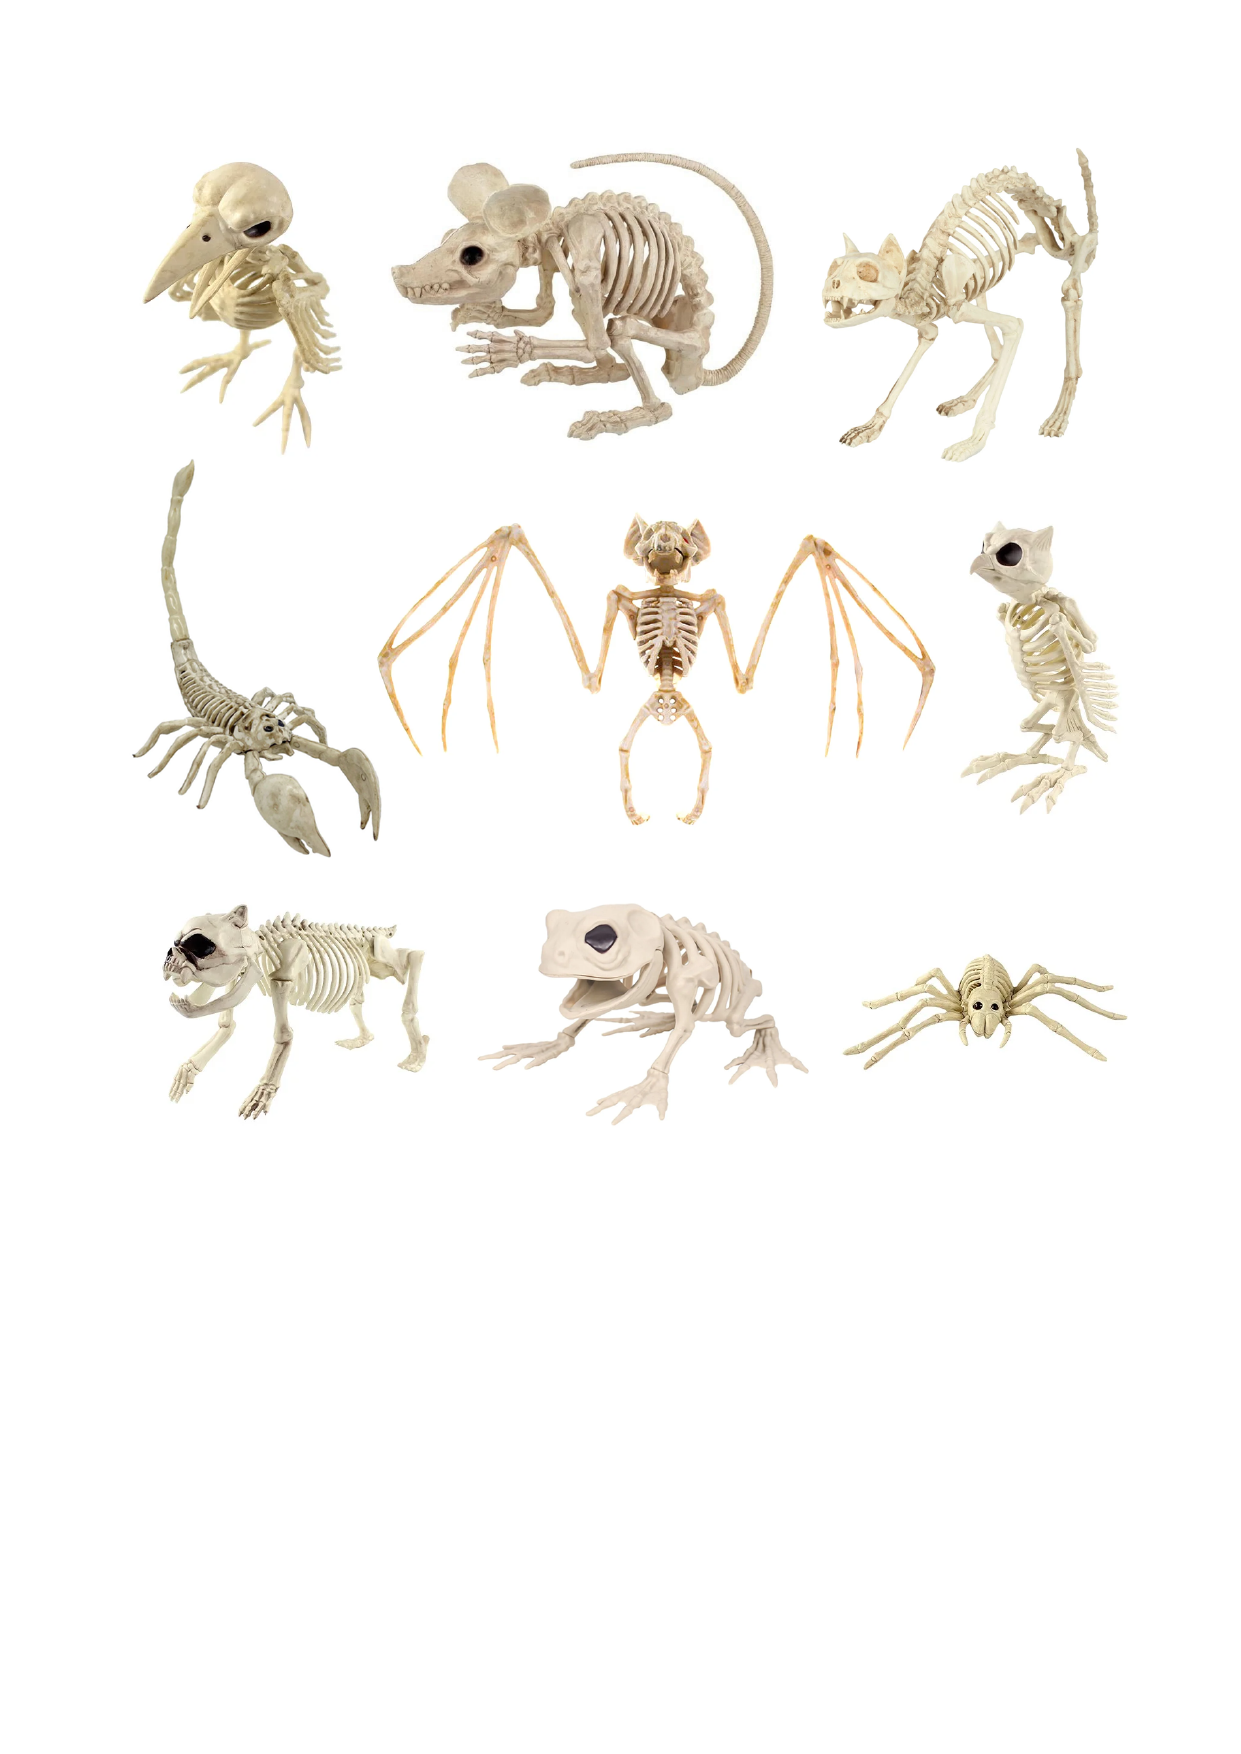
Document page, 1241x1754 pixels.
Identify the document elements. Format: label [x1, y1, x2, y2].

picture [75, 75, 1175, 1218]
